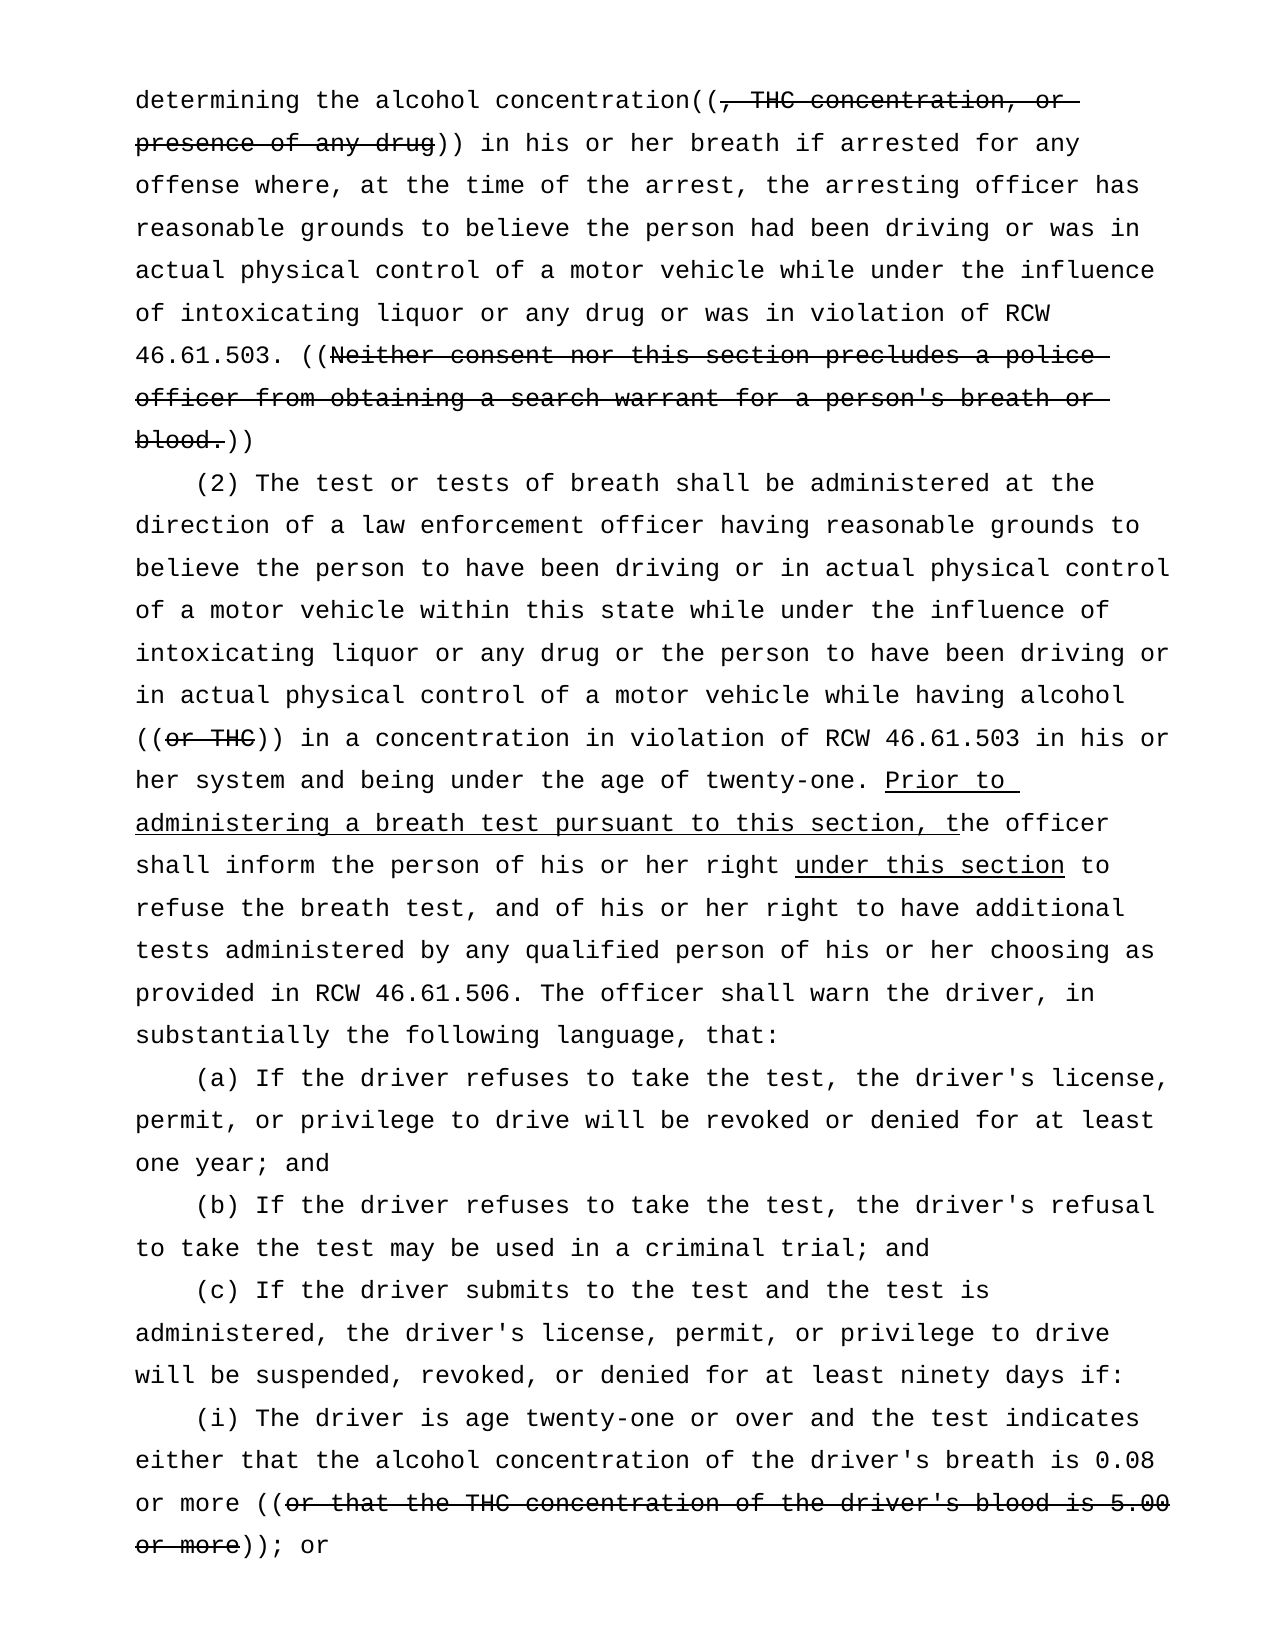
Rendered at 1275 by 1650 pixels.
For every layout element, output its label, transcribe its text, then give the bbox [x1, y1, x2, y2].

text (2) The test or tests of breath shall be administered at the direction of a law enforcement officer having reasonable grounds to believe the person to have been driving or in actual physical control of a motor vehicle within this state while under the influence of intoxicating liquor or any drug or the person to have been driving or in actual physical control of a motor vehicle while having alcohol ((or THC)) in a concentration in violation of RCW 46.61.503 in his or her system and being under the age of twenty-one. Prior to administering a breath test pursuant to this section, the officer shall inform the person of his or her right under this section to refuse the breath test, and of his or her right to have additional tests administered by any qualified person of his or her choosing as provided in RCW 46.61.506. The officer shall warn the driver, in substantially the following language, that: [135, 457, 1170, 1052]
text (b) If the driver refuses to take the test, the driver's refusal to take the test may be used in a criminal trial; and [135, 1180, 1170, 1265]
text (c) If the driver submits to the test and the test is administered, the driver's license, permit, or privilege to drive will be suspended, revoked, or denied for at least ninety days if: [135, 1265, 1170, 1392]
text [135, 75, 1170, 457]
text (a) If the driver refuses to take the test, the driver's license, permit, or privilege to drive will be revoked or denied for at least one year; and [135, 1052, 1170, 1180]
text (i) The driver is age twenty-one or over and the test indicates either that the alcohol concentration of the driver's breath is 0.08 or more ((or that the THC concentration of the driver's blood is 5.00 or more)); or [135, 1392, 1170, 1562]
